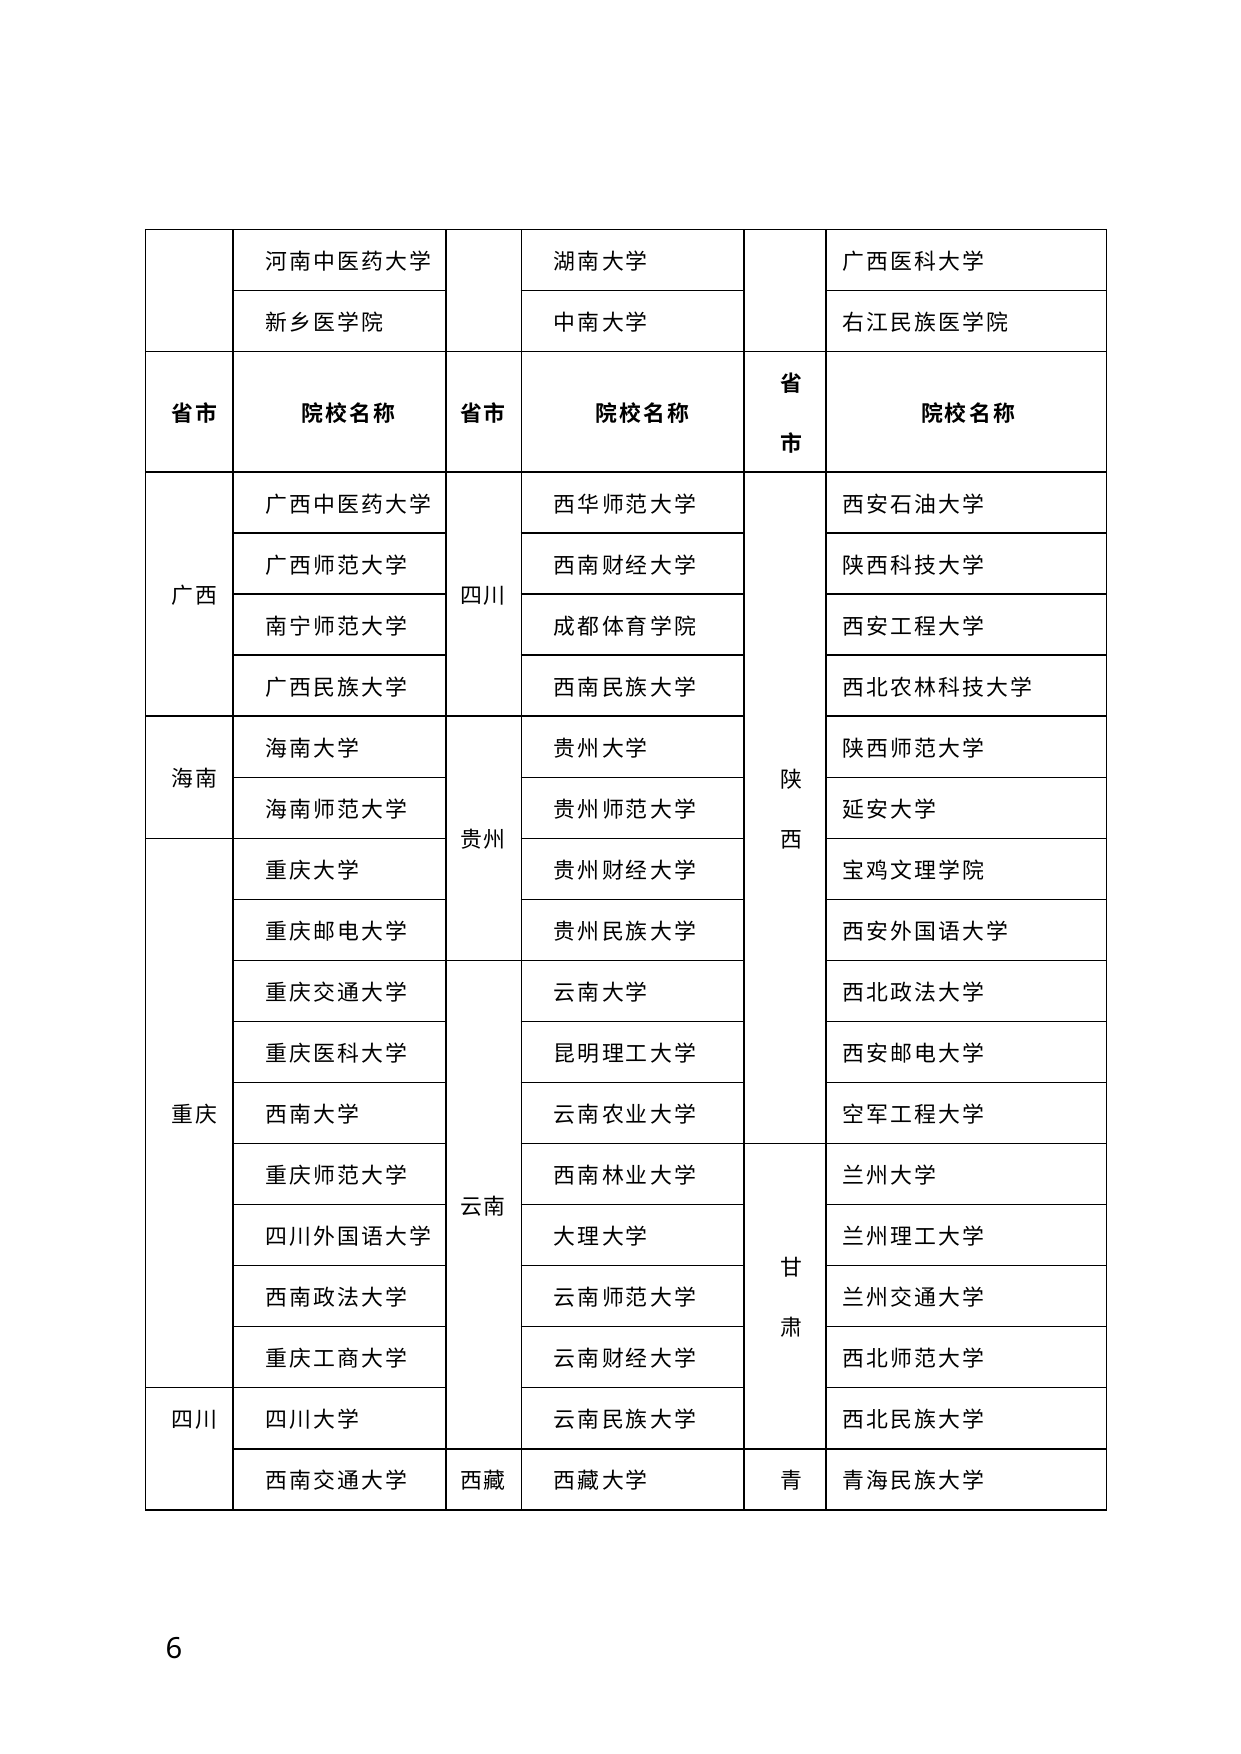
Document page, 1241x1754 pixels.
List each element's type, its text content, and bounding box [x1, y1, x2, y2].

table_cell 云南财经大学 [522, 1327, 743, 1387]
table_cell 青海 [745, 1450, 825, 1509]
table_cell 陕西科技大学 [827, 534, 1106, 593]
table_cell 昆明理工大学 [522, 1022, 743, 1082]
table_cell 南宁师范大学 [234, 595, 445, 654]
table_cell 院校名称 [522, 352, 743, 471]
table_cell 西华师范大学 [522, 473, 743, 532]
table_cell 省市 [745, 352, 825, 471]
table_cell 省市 [146, 352, 232, 471]
table_cell 四川 [146, 1388, 232, 1509]
table_cell 西南交通大学 [234, 1450, 445, 1509]
table_cell 青海民族大学 [827, 1450, 1106, 1509]
table_cell 西南民族大学 [522, 656, 743, 715]
table_cell 空军工程大学 [827, 1083, 1106, 1143]
table_cell 新乡医学院 [234, 291, 445, 351]
table_cell 西北农林科技大学 [827, 656, 1106, 715]
table_cell 重庆邮电大学 [234, 900, 445, 959]
table_cell 重庆交通大学 [234, 961, 445, 1021]
table_cell 兰州理工大学 [827, 1205, 1106, 1265]
table_cell 省市 [447, 352, 521, 471]
table_cell 云南大学 [522, 961, 743, 1021]
table_cell 兰州大学 [827, 1144, 1106, 1204]
table_cell 贵州 [447, 717, 521, 959]
table_cell 四川 [447, 473, 521, 715]
table_cell 海南大学 [234, 717, 445, 776]
table_cell 中南大学 [522, 291, 743, 351]
table_cell 云南 [447, 961, 521, 1448]
table_cell 西南财经大学 [522, 534, 743, 593]
table_cell 大理大学 [522, 1205, 743, 1265]
table_cell 贵州民族大学 [522, 900, 743, 959]
table_cell 广西师范大学 [234, 534, 445, 593]
table_cell 院校名称 [234, 352, 445, 471]
table_cell 广西民族大学 [234, 656, 445, 715]
table_cell 贵州师范大学 [522, 778, 743, 837]
table_cell 西南大学 [234, 1083, 445, 1143]
table_cell 河南中医药大学 [234, 230, 445, 290]
table_cell 西北师范大学 [827, 1327, 1106, 1387]
table_cell 西安工程大学 [827, 595, 1106, 654]
table_cell 海南师范大学 [234, 778, 445, 837]
table_cell 成都体育学院 [522, 595, 743, 654]
table_cell 西南政法大学 [234, 1266, 445, 1326]
table_cell 延安大学 [827, 778, 1106, 837]
table_cell 重庆 [146, 839, 232, 1387]
table_cell 西安石油大学 [827, 473, 1106, 532]
table_cell 云南农业大学 [522, 1083, 743, 1143]
table_cell 贵州大学 [522, 717, 743, 776]
table_cell 重庆工商大学 [234, 1327, 445, 1387]
table_cell 云南师范大学 [522, 1266, 743, 1326]
table_cell 西安邮电大学 [827, 1022, 1106, 1082]
table_cell 宝鸡文理学院 [827, 839, 1106, 898]
table_cell 右江民族医学院 [827, 291, 1106, 351]
table_cell 四川大学 [234, 1388, 445, 1448]
table_cell 广西中医药大学 [234, 473, 445, 532]
table_cell 甘肃 [745, 1144, 825, 1448]
table_cell 西安外国语大学 [827, 900, 1106, 959]
table_cell 陕西师范大学 [827, 717, 1106, 776]
table_cell 西南林业大学 [522, 1144, 743, 1204]
table_cell 兰州交通大学 [827, 1266, 1106, 1326]
table_cell 西藏 [447, 1450, 521, 1509]
table_cell 贵州财经大学 [522, 839, 743, 898]
table_cell 四川外国语大学 [234, 1205, 445, 1265]
table_cell 西北政法大学 [827, 961, 1106, 1021]
table_cell 西藏大学 [522, 1450, 743, 1509]
table_cell 西北民族大学 [827, 1388, 1106, 1448]
table_cell 陕西 [745, 473, 825, 1143]
table_cell 云南民族大学 [522, 1388, 743, 1448]
table_cell 重庆医科大学 [234, 1022, 445, 1082]
table_cell 院校名称 [827, 352, 1106, 471]
table_cell 重庆师范大学 [234, 1144, 445, 1204]
table_cell 广西 [146, 473, 232, 715]
table_cell 重庆大学 [234, 839, 445, 898]
table_cell 广西医科大学 [827, 230, 1106, 290]
table_cell 海南 [146, 717, 232, 837]
table_cell 湖南大学 [522, 230, 743, 290]
